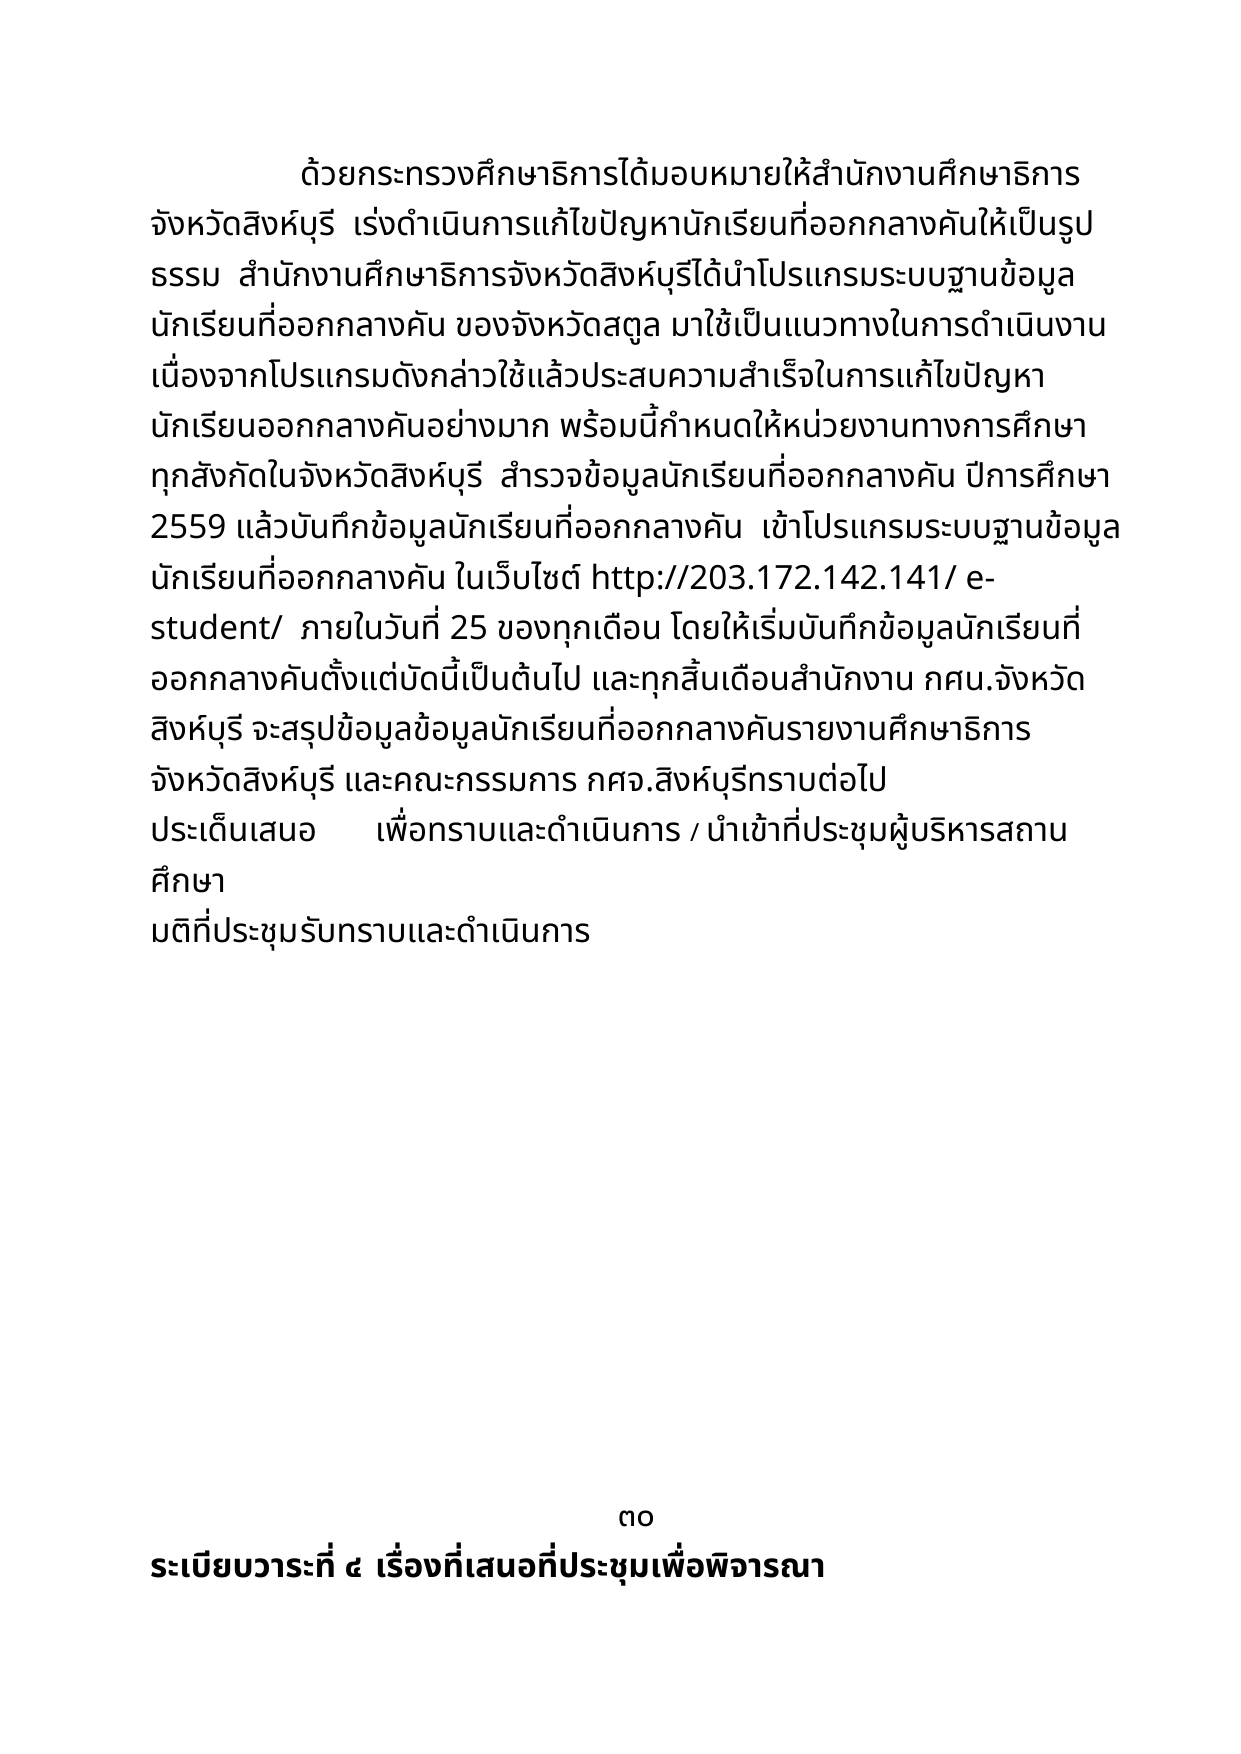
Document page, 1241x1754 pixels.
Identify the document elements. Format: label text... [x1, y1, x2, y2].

text ระเบียบวาระที่ ๔ เรื่องที่เสนอที่ประชุมเพื่อพิจารณา [150, 1542, 1122, 1592]
text ๓๐ [150, 1491, 1122, 1542]
text ประเด็นเสนอ เพื่อทราบและดำเนินการ / นำเข้าที่ประชุมผู้บริหารสถานศึกษา [150, 806, 1122, 907]
text ด้วยกระทรวงศึกษาธิการได้มอบหมายให้สำนักงานศึกษาธิการจังหวัดสิงห์บุรี เร่งดำเนินการแก้ไขปัญหานักเรียนที่ออกกลางคันให้เป็นรูปธรรม สำนักงานศึกษาธิการจังหวัดสิงห์บุรีได้นำโปรแกรมระบบฐานข้อมูลนักเรียนที่ออกกลางคัน ของจังหวัดสตูล มาใช้เป็นแนวทางในการดำเนินงาน เนื่องจากโปรแกรมดังกล่าวใช้แล้วประสบความสำเร็จในการแก้ไขปัญหานักเรียนออกกลางคันอย่างมาก พร้อมนี้กำหนดให้หน่วยงานทางการศึกษาทุกสังกัดในจังหวัดสิงห์บุรี สำรวจข้อมูลนักเรียนที่ออกกลางคัน ปีการศึกษา 2559 แล้วบันทึกข้อมูลนักเรียนที่ออกกลางคัน เข้าโปรแกรมระบบฐานข้อมูลนักเรียนที่ออกกลางคัน ในเว็บไซต์ http://203.172.142.141/ e-student/ ภายในวันที่ 25 ของทุกเดือน โดยให้เริ่มบันทึกข้อมูลนักเรียนที่ออกกลางคันตั้งแต่บัดนี้เป็นต้นไป และทุกสิ้นเดือนสำนักงาน กศน.จังหวัดสิงห์บุรี จะสรุปข้อมูลข้อมูลนักเรียนที่ออกกลางคันรายงานศึกษาธิการจังหวัดสิงห์บุรี และคณะกรรมการ กศจ.สิงห์บุรีทราบต่อไป [150, 150, 1122, 806]
text มติที่ประชุม รับทราบและดำเนินการ [150, 907, 1141, 958]
